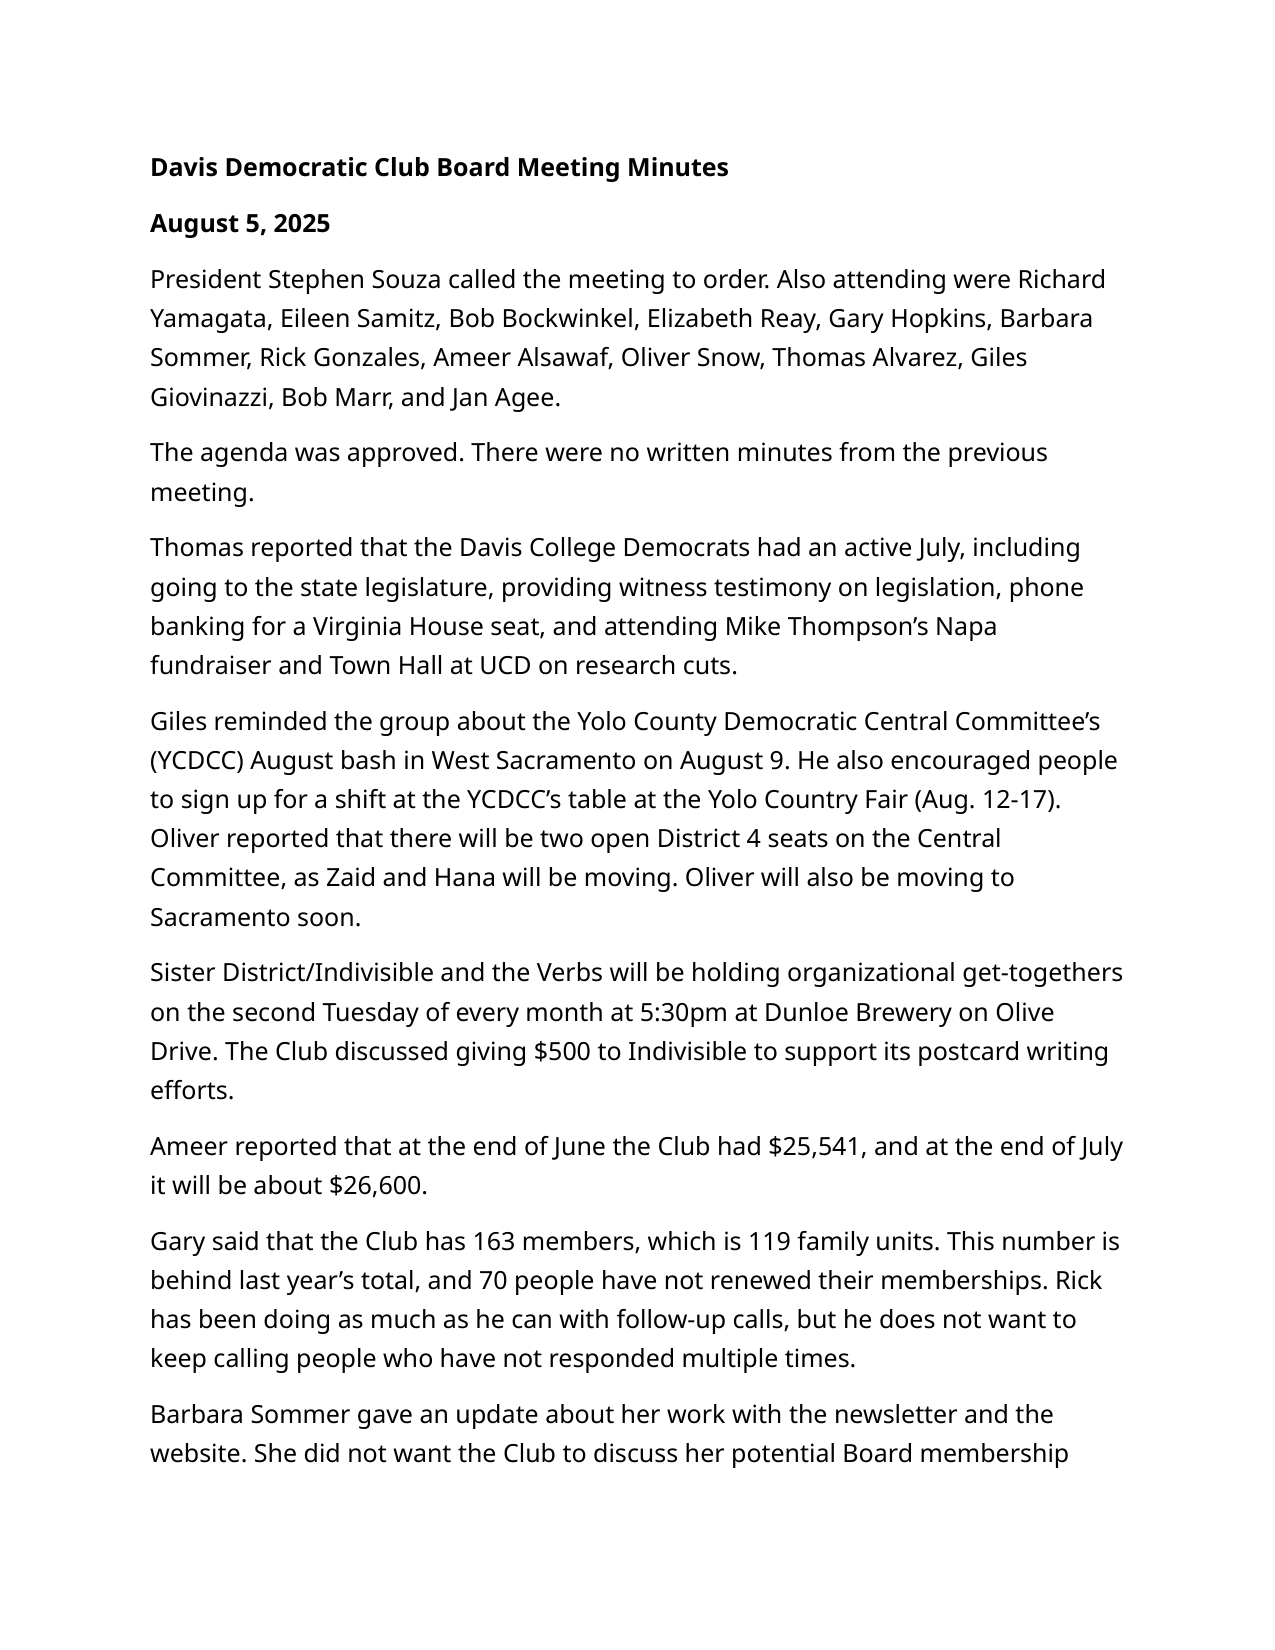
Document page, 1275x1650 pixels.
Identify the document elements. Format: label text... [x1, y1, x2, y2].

text Gary said that the Club has 163 members, which is 119 family units. This number is behind last year’s total, and 70 people have not renewed their memberships. Rick has been doing as much as he can with follow-up calls, but he does not want to keep calling people who have not responded multiple times. [150, 1223, 1125, 1375]
text President Stephen Souza called the meeting to order. Also attending were Richard Yamagata, Eileen Samitz, Bob Bockwinkel, Elizabeth Reay, Gary Hopkins, Barbara Sommer, Rick Gonzales, Ameer Alsawaf, Oliver Snow, Thomas Alvarez, Giles Giovinazzi, Bob Marr, and Jan Agee. [150, 262, 1125, 413]
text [150, 1397, 1125, 1470]
text The agenda was approved. There were no written minutes from the previous meeting. [150, 435, 1125, 508]
text Giles reminded the group about the Yolo County Democratic Central Committee’s (YCDCC) August bash in West Sacramento on August 9. He also encouraged people to sign up for a shift at the YCDCC’s table at the Yolo Country Fair (Aug. 12-17). Oliver reported that there will be two open District 4 seats on the Central Committee, as Zaid and Hana will be moving. Oliver will also be moving to Sacramento soon. [150, 703, 1125, 933]
text Thomas reported that the Davis College Democrats had an active July, including going to the state legislature, providing witness testimony on legislation, phone banking for a Virginia House seat, and attending Mike Thompson’s Napa fundraiser and Town Hall at UCD on research cuts. [150, 530, 1125, 682]
text August 5, 2025 [150, 206, 1125, 240]
text Davis Democratic Club Board Meeting Minutes [150, 150, 1125, 184]
text Sister District/Indivisible and the Verbs will be holding organizational get-togethers on the second Tuesday of every month at 5:30pm at Dunloe Brewery on Olive Drive. The Club discussed giving $500 to Indivisible to support its postcard writing efforts. [150, 955, 1125, 1107]
text Ameer reported that at the end of June the Club had $25,541, and at the end of July it will be about $26,600. [150, 1128, 1125, 1202]
